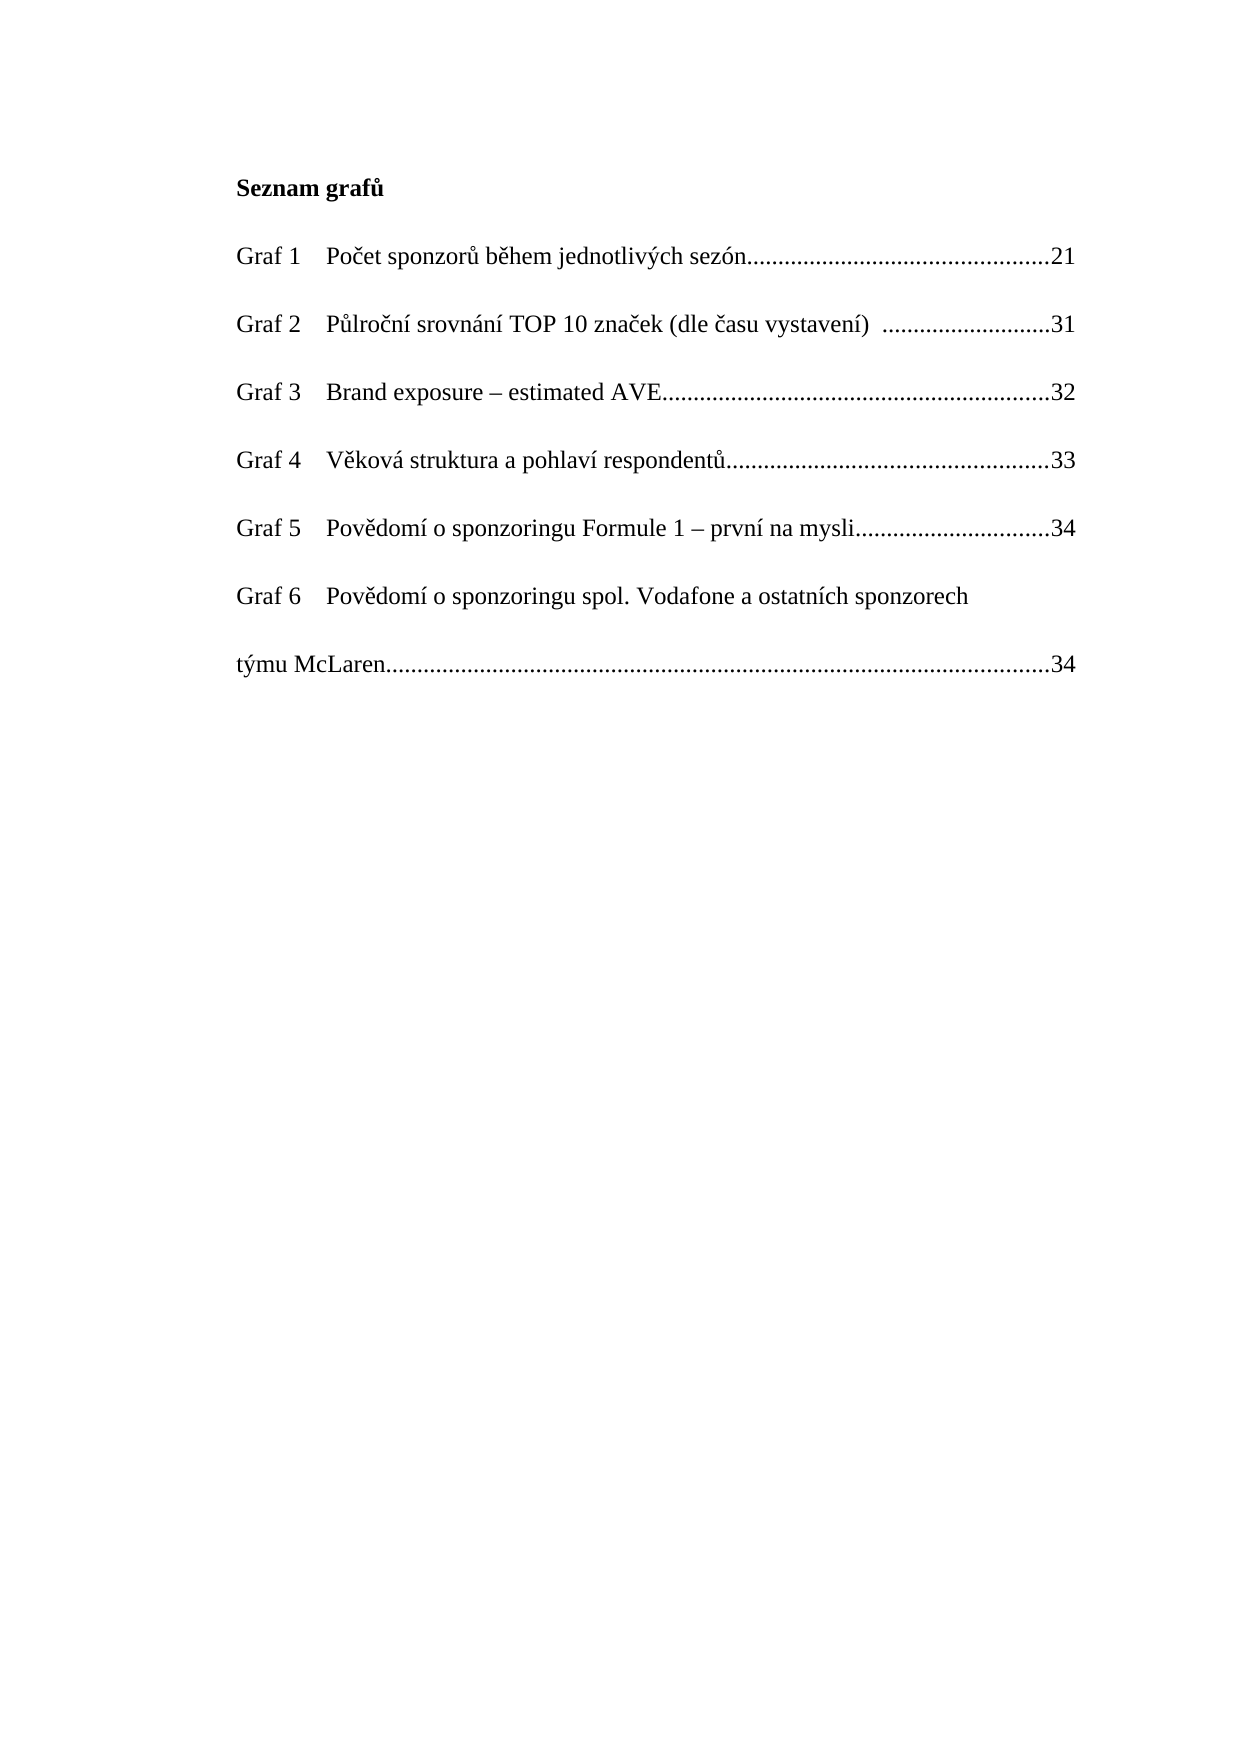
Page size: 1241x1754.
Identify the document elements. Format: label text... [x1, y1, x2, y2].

text Graf 1 Počet sponzorů během jednotlivých sezón 21 [236, 241, 1122, 269]
text týmu McLaren 34 [236, 649, 1122, 678]
text Graf 6 Povědomí o sponzoringu spol. Vodafone a ostatních sponzorech [236, 581, 1122, 610]
text Graf 3 Brand exposure – estimated AVE 32 [236, 377, 1122, 406]
text Seznam grafů [236, 173, 1122, 201]
text Graf 5 Povědomí o sponzoringu Formule 1 – první na mysli 34 [236, 513, 1122, 542]
text Graf 2 Půlroční srovnání TOP 10 značek (dle času vystavení) 31 [236, 309, 1122, 338]
text Graf 4 Věková struktura a pohlaví respondentů 33 [236, 445, 1122, 474]
